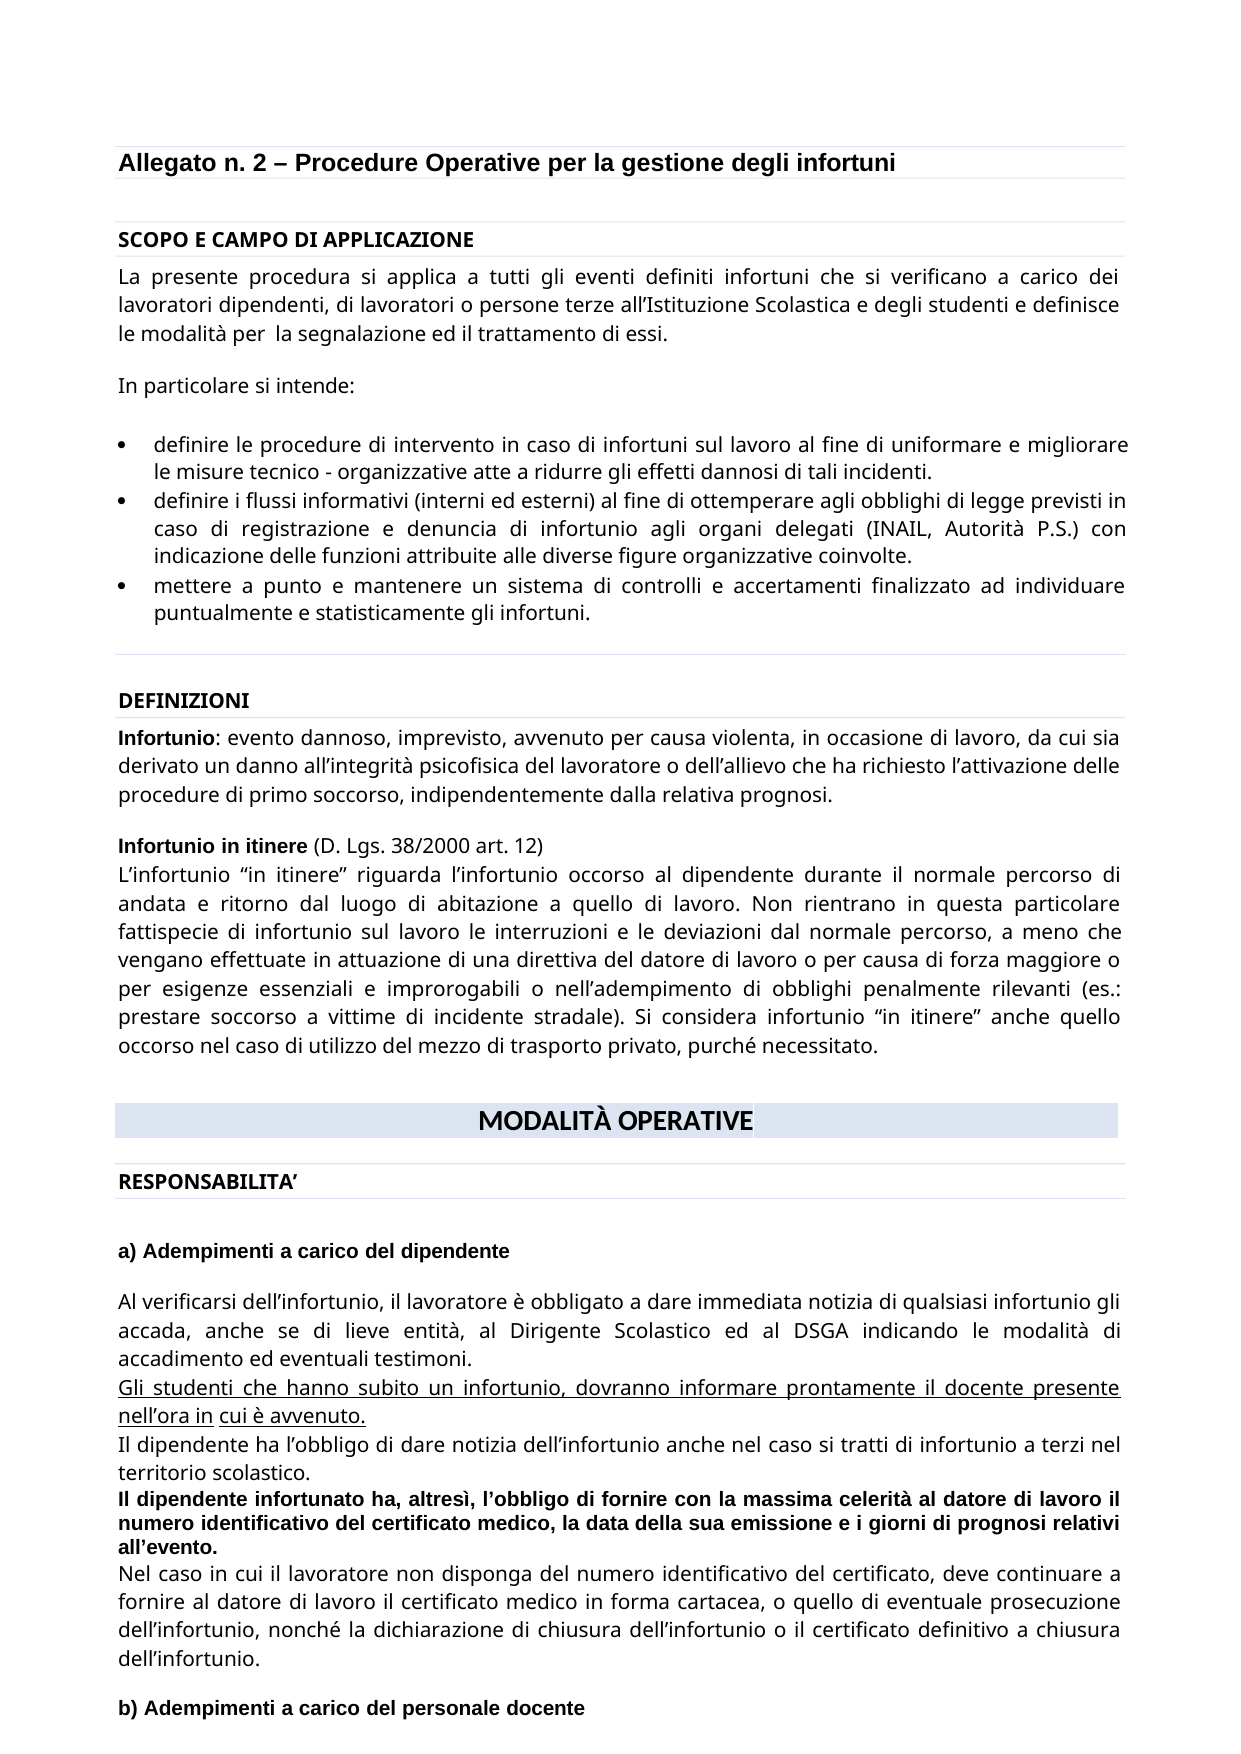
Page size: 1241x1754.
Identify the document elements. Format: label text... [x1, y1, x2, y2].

text Al verificarsi dell’infortunio, il lavoratore è obbligato a dare immediata notizia di qualsiasi infortunio gli accada, anche se di lieve entità, al Dirigente Scolastico ed al DSGA indicando le modalità di accadimento ed eventuali testimoni. [118, 1287, 1121, 1373]
subtitle MODALITÀ OPERATIVE [115, 1102, 1137, 1138]
subtitle DEFINIZIONI [118, 686, 1137, 714]
subtitle Adempimenti a carico del personale docente [118, 1696, 1137, 1720]
text Gli studenti che hanno subito un infortunio, dovranno informare prontamente il docente presente nell’ora in cui è avvenuto. [118, 1373, 1122, 1430]
subtitle Adempimenti a carico del dipendente [118, 1238, 1137, 1262]
text La presente procedura si applica a tutti gli eventi definiti infortuni che si verificano a carico dei lavoratori dipendenti, di lavoratori o persone terze all’Istituzione Scolastica e degli studenti e definisce le modalità per la segnalazione ed il trattamento di essi. [118, 262, 1121, 347]
list mettere a punto e mantenere un sistema di controlli e accertamenti finalizzato ad individuare puntualmente e statisticamente gli infortuni. [118, 571, 1127, 627]
list definire i flussi informativi (interni ed esterni) al fine di ottemperare agli obblighi di legge previsti in caso di registrazione e denuncia di infortunio agli organi delegati (INAIL, Autorità P.S.) con indicazione delle funzioni attribuite alle diverse figure organizzative coinvolte. [118, 486, 1128, 570]
text Infortunio in itinere (D. Lgs. 38/2000 art. 12) [118, 832, 1137, 860]
text Infortunio: evento dannoso, imprevisto, avvenuto per causa violenta, in occasione di lavoro, da cui sia derivato un danno all’integrità psicofisica del lavoratore o dell’allievo che ha richiesto l’attivazione delle procedure di primo soccorso, indipendentemente dalla relativa prognosi. [118, 723, 1122, 808]
subtitle RESPONSABILITA’ [118, 1163, 1137, 1195]
list definire le procedure di intervento in caso di infortuni sul lavoro al fine di uniformare e migliorare le misure tecnico - organizzative atte a ridurre gli effetti dannosi di tali incidenti. [118, 430, 1129, 486]
text Allegato n. 2 – Procedure Operative per la gestione degli infortuni [118, 148, 1137, 176]
subtitle Il dipendente infortunato ha, altresì, l’obbligo di fornire con la massima celerità al datore di lavoro il numero identificativo del certificato medico, la data della sua emissione e i giorni di prognosi relativi all’evento. [118, 1487, 1122, 1559]
text Nel caso in cui il lavoratore non disponga del numero identificativo del certificato, deve continuare a fornire al datore di lavoro il certificato medico in forma cartacea, o quello di eventuale prosecuzione dell’infortunio, nonché la dichiarazione di chiusura dell’infortunio o il certificato definitivo a chiusura dell’infortunio. [118, 1559, 1122, 1672]
text Il dipendente ha l’obbligo di dare notizia dell’infortunio anche nel caso si tratti di infortunio a terzi nel territorio scolastico. [118, 1430, 1121, 1487]
text In particolare si intende: [118, 371, 1137, 400]
subtitle SCOPO E CAMPO DI APPLICAZIONE [118, 219, 1137, 253]
text L’infortunio “in itinere” riguarda l’infortunio occorso al dipendente durante il normale percorso di andata e ritorno dal luogo di abitazione a quello di lavoro. Non rientrano in questa particolare fattispecie di infortunio sul lavoro le interruzioni e le deviazioni dal normale percorso, a meno che vengano effettuate in attuazione di una direttiva del datore di lavoro o per causa di forza maggiore o per esigenze essenziali e improrogabili o nell’adempimento di obblighi penalmente rilevanti (es.: prestare soccorso a vittime di incidente stradale). Si considera infortunio “in itinere” anche quello occorso nel caso di utilizzo del mezzo di trasporto privato, purché necessitato. [118, 860, 1122, 1059]
